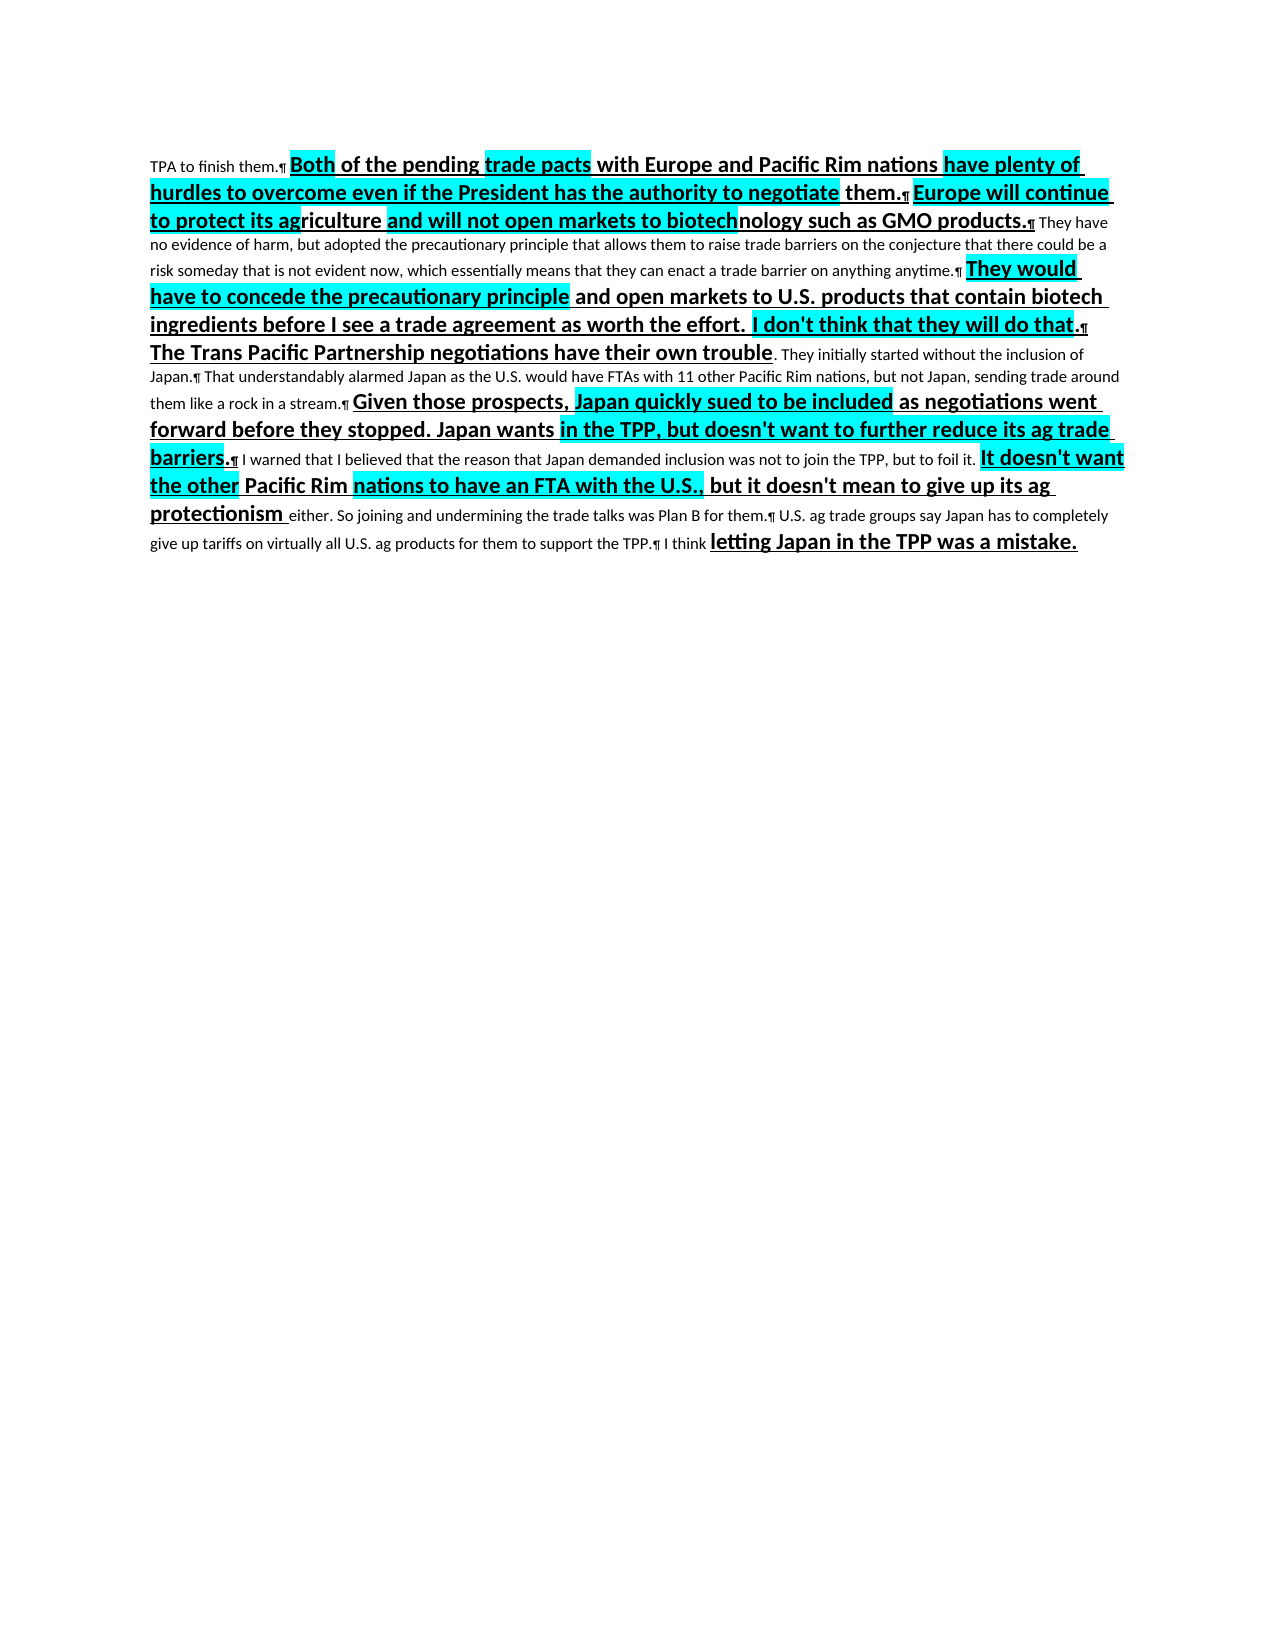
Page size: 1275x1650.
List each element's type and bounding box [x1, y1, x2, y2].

text [150, 150, 1125, 467]
text [150, 440, 1125, 555]
